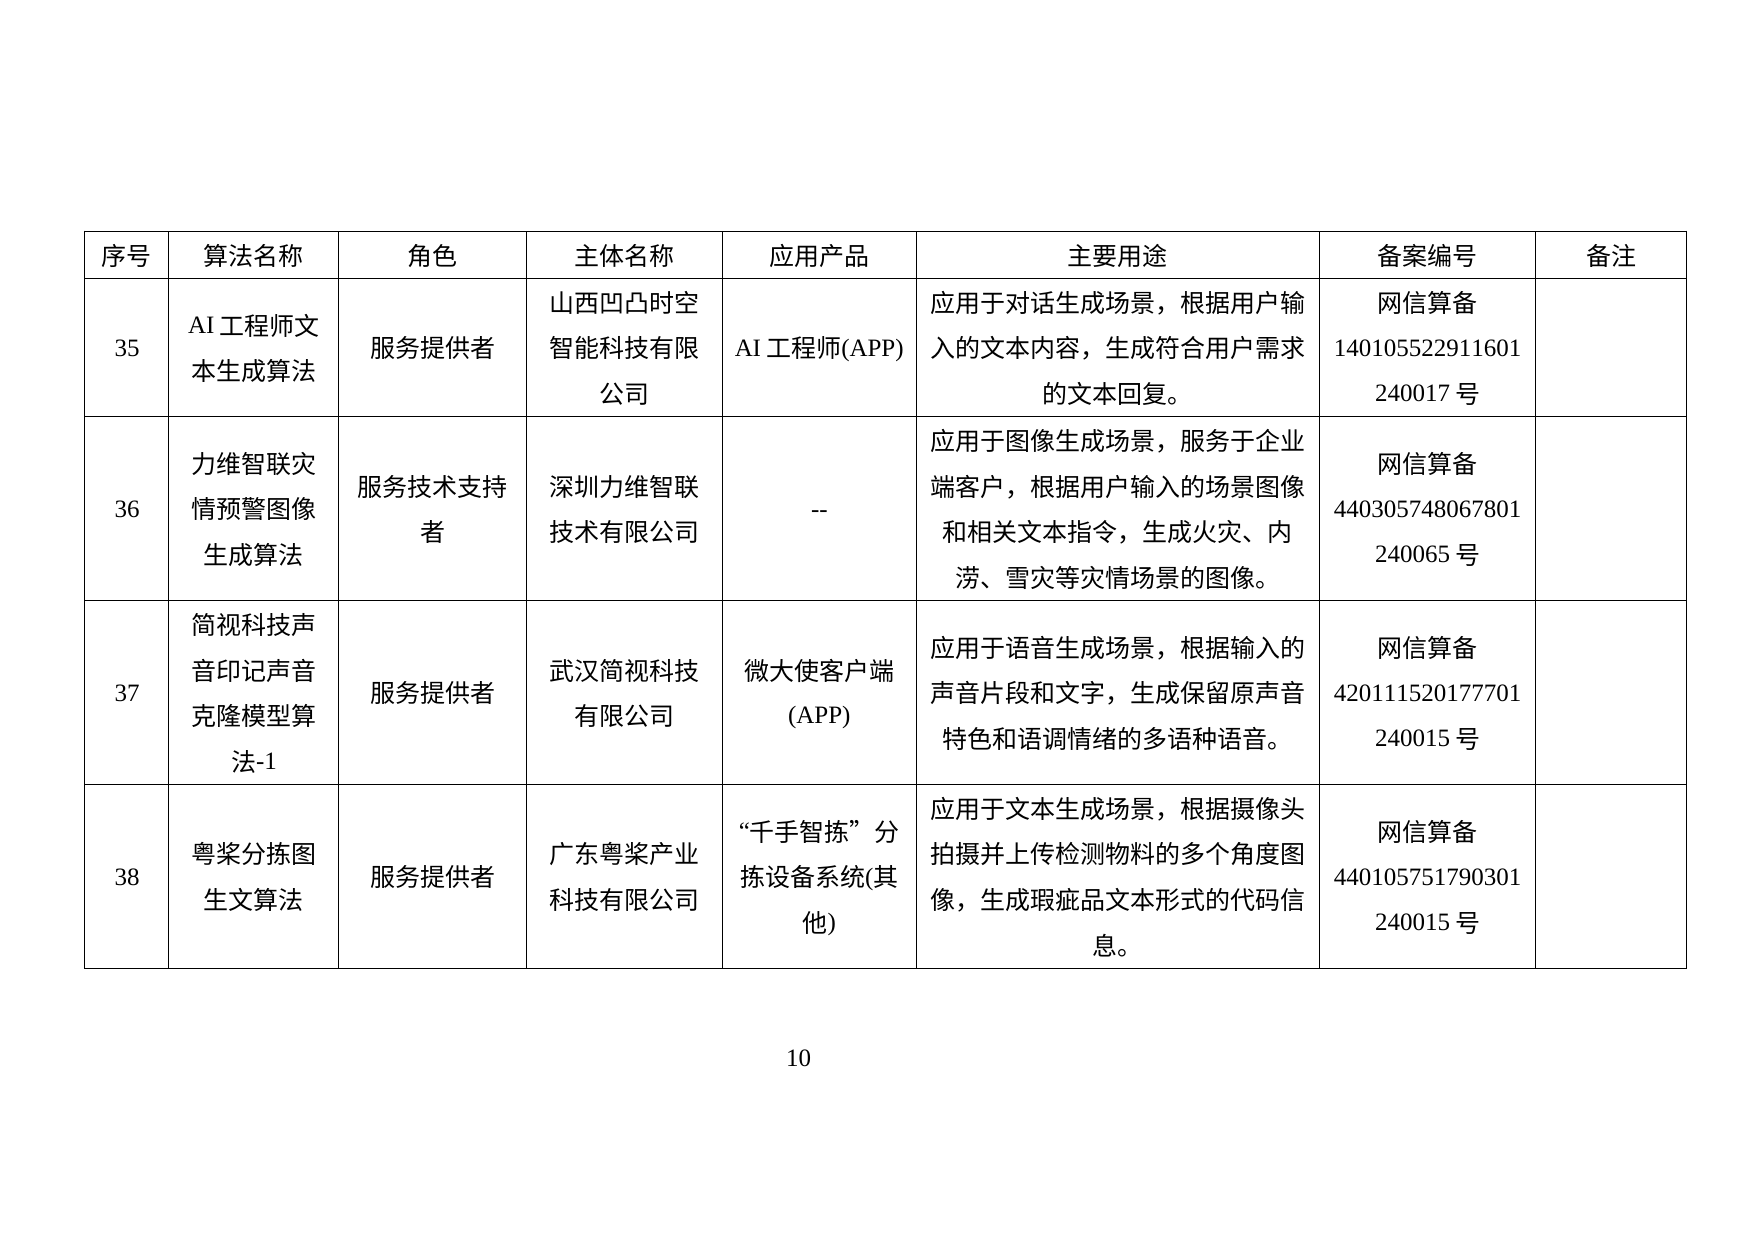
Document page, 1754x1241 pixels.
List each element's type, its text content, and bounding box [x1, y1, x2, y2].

table_cell 网信算备140105522911601240017号 [1320, 279, 1535, 416]
table_cell [85, 785, 168, 967]
table_cell 简视科技声音印记声音克隆模型算法-1 [169, 601, 338, 783]
table_cell 武汉简视科技有限公司 [527, 601, 722, 783]
table_cell [85, 417, 168, 599]
table_header 备案编号 [1320, 232, 1535, 277]
table_cell 应用于语音生成场景，根据输入的声音片段和文字，生成保留原声音特色和语调情绪的多语种语音。 [917, 601, 1319, 783]
table_cell “千手智拣”分拣设备系统(其他) [723, 785, 916, 967]
table_header 主体名称 [527, 232, 722, 277]
table_cell [85, 601, 168, 783]
table_cell [1536, 417, 1686, 599]
table_cell 网信算备420111520177701240015号 [1320, 601, 1535, 783]
table_cell 服务提供者 [339, 279, 526, 416]
table_cell AI工程师(APP) [723, 279, 916, 416]
table_cell 应用于图像生成场景，服务于企业端客户，根据用户输入的场景图像和相关文本指令，生成火灾、内涝、雪灾等灾情场景的图像。 [917, 417, 1319, 599]
table_header 主要用途 [917, 232, 1319, 277]
table_cell AI工程师文本生成算法 [169, 279, 338, 416]
table_cell 粤桨分拣图生文算法 [169, 785, 338, 967]
table_cell -- [723, 417, 916, 599]
table_cell 微大使客户端(APP) [723, 601, 916, 783]
table_cell 广东粤桨产业科技有限公司 [527, 785, 722, 967]
table_cell 深圳力维智联技术有限公司 [527, 417, 722, 599]
table_cell [85, 279, 168, 416]
table_header 算法名称 [169, 232, 338, 277]
table_cell [1536, 601, 1686, 783]
table_header 序号 [85, 232, 168, 277]
table_header 应用产品 [723, 232, 916, 277]
table_cell [1536, 785, 1686, 967]
table_cell 山西凹凸时空智能科技有限公司 [527, 279, 722, 416]
table_cell 应用于文本生成场景，根据摄像头拍摄并上传检测物料的多个角度图像，生成瑕疵品文本形式的代码信息。 [917, 785, 1319, 967]
table_cell 服务技术支持者 [339, 417, 526, 599]
table_cell 网信算备440305748067801240065号 [1320, 417, 1535, 599]
table_header 备注 [1536, 232, 1686, 277]
table_cell 力维智联灾情预警图像生成算法 [169, 417, 338, 599]
table_cell 网信算备440105751790301240015号 [1320, 785, 1535, 967]
table_cell 服务提供者 [339, 601, 526, 783]
table_header 角色 [339, 232, 526, 277]
table_cell 应用于对话生成场景，根据用户输入的文本内容，生成符合用户需求的文本回复。 [917, 279, 1319, 416]
table_cell [1536, 279, 1686, 416]
table_cell 服务提供者 [339, 785, 526, 967]
